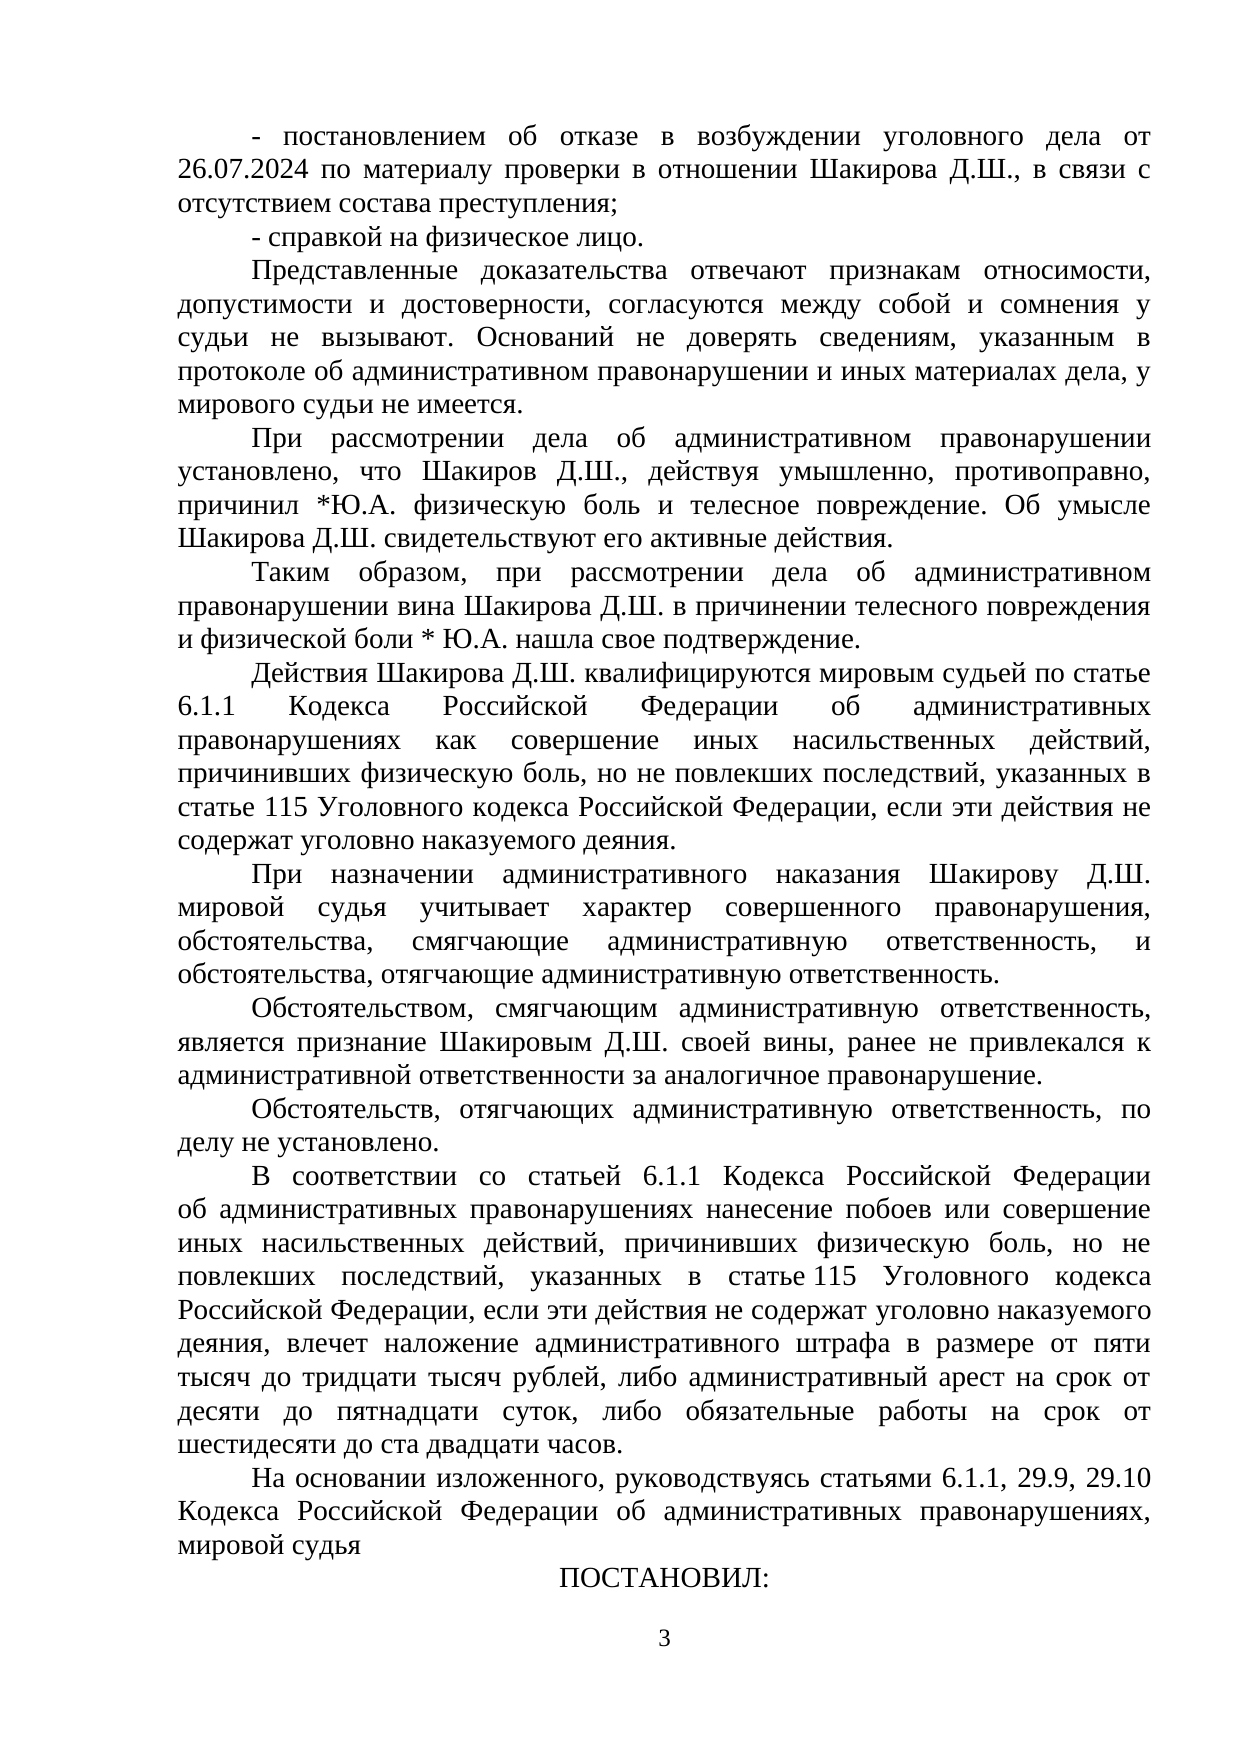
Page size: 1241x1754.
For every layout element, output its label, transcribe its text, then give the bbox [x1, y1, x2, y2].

text ПОСТАНОВИЛ: [177, 1560, 1152, 1594]
text На основании изложенного, руководствуясь статьями 6.1.1, 29.9, 29.10 Кодекса Российской Федерации об административных правонарушениях, мировой судья [177, 1460, 1152, 1560]
text - постановлением об отказе в возбуждении уголовного дела от 26.07.2024 по материалу проверки в отношении Шакирова Д.Ш., в связи с отсутствием состава преступления; [177, 118, 1152, 219]
text При рассмотрении дела об административном правонарушении установлено, что Шакиров Д.Ш., действуя умышленно, противоправно, причинил *Ю.А. физическую боль и телесное повреждение. Об умысле Шакирова Д.Ш. свидетельствуют его активные действия. [177, 420, 1152, 554]
text Обстоятельством, смягчающим административную ответственность, является признание Шакировым Д.Ш. своей вины, ранее не привлекался к административной ответственности за аналогичное правонарушение. [177, 990, 1152, 1091]
text Таким образом, при рассмотрении дела об административном правонарушении вина Шакирова Д.Ш. в причинении телесного повреждения и физической боли * Ю.А. нашла свое подтверждение. [177, 554, 1152, 655]
text В соответствии со статьей 6.1.1 Кодекса Российской Федерации об административных правонарушениях нанесение побоев или совершение иных насильственных действий, причинивших физическую боль, но не повлекших последствий, указанных в статье 115 Уголовного кодекса Российской Федерации, если эти действия не содержат уголовно наказуемого деяния, влечет наложение административного штрафа в размере от пяти тысяч до тридцати тысяч рублей, либо административный арест на срок от десяти до пятнадцати суток, либо обязательные работы на срок от шестидесяти до ста двадцати часов. [177, 1158, 1152, 1460]
text При назначении административного наказания Шакирову Д.Ш. мировой судья учитывает характер совершенного правонарушения, обстоятельства, смягчающие административную ответственность, и обстоятельства, отягчающие административную ответственность. [177, 856, 1152, 990]
text Обстоятельств, отягчающих административную ответственность, по делу не установлено. [177, 1091, 1152, 1158]
text Действия Шакирова Д.Ш. квалифицируются мировым судьей по статье 6.1.1 Кодекса Российской Федерации об административных правонарушениях как совершение иных насильственных действий, причинивших физическую боль, но не повлекших последствий, указанных в статье 115 Уголовного кодекса Российской Федерации, если эти действия не содержат уголовно наказуемого деяния. [177, 655, 1152, 856]
text Представленные доказательства отвечают признакам относимости, допустимости и достоверности, согласуются между собой и сомнения у судьи не вызывают. Оснований не доверять сведениям, указанным в протоколе об административном правонарушении и иных материалах дела, у мирового судьи не имеется. [177, 252, 1152, 420]
text - справкой на физическое лицо. [177, 219, 1152, 252]
